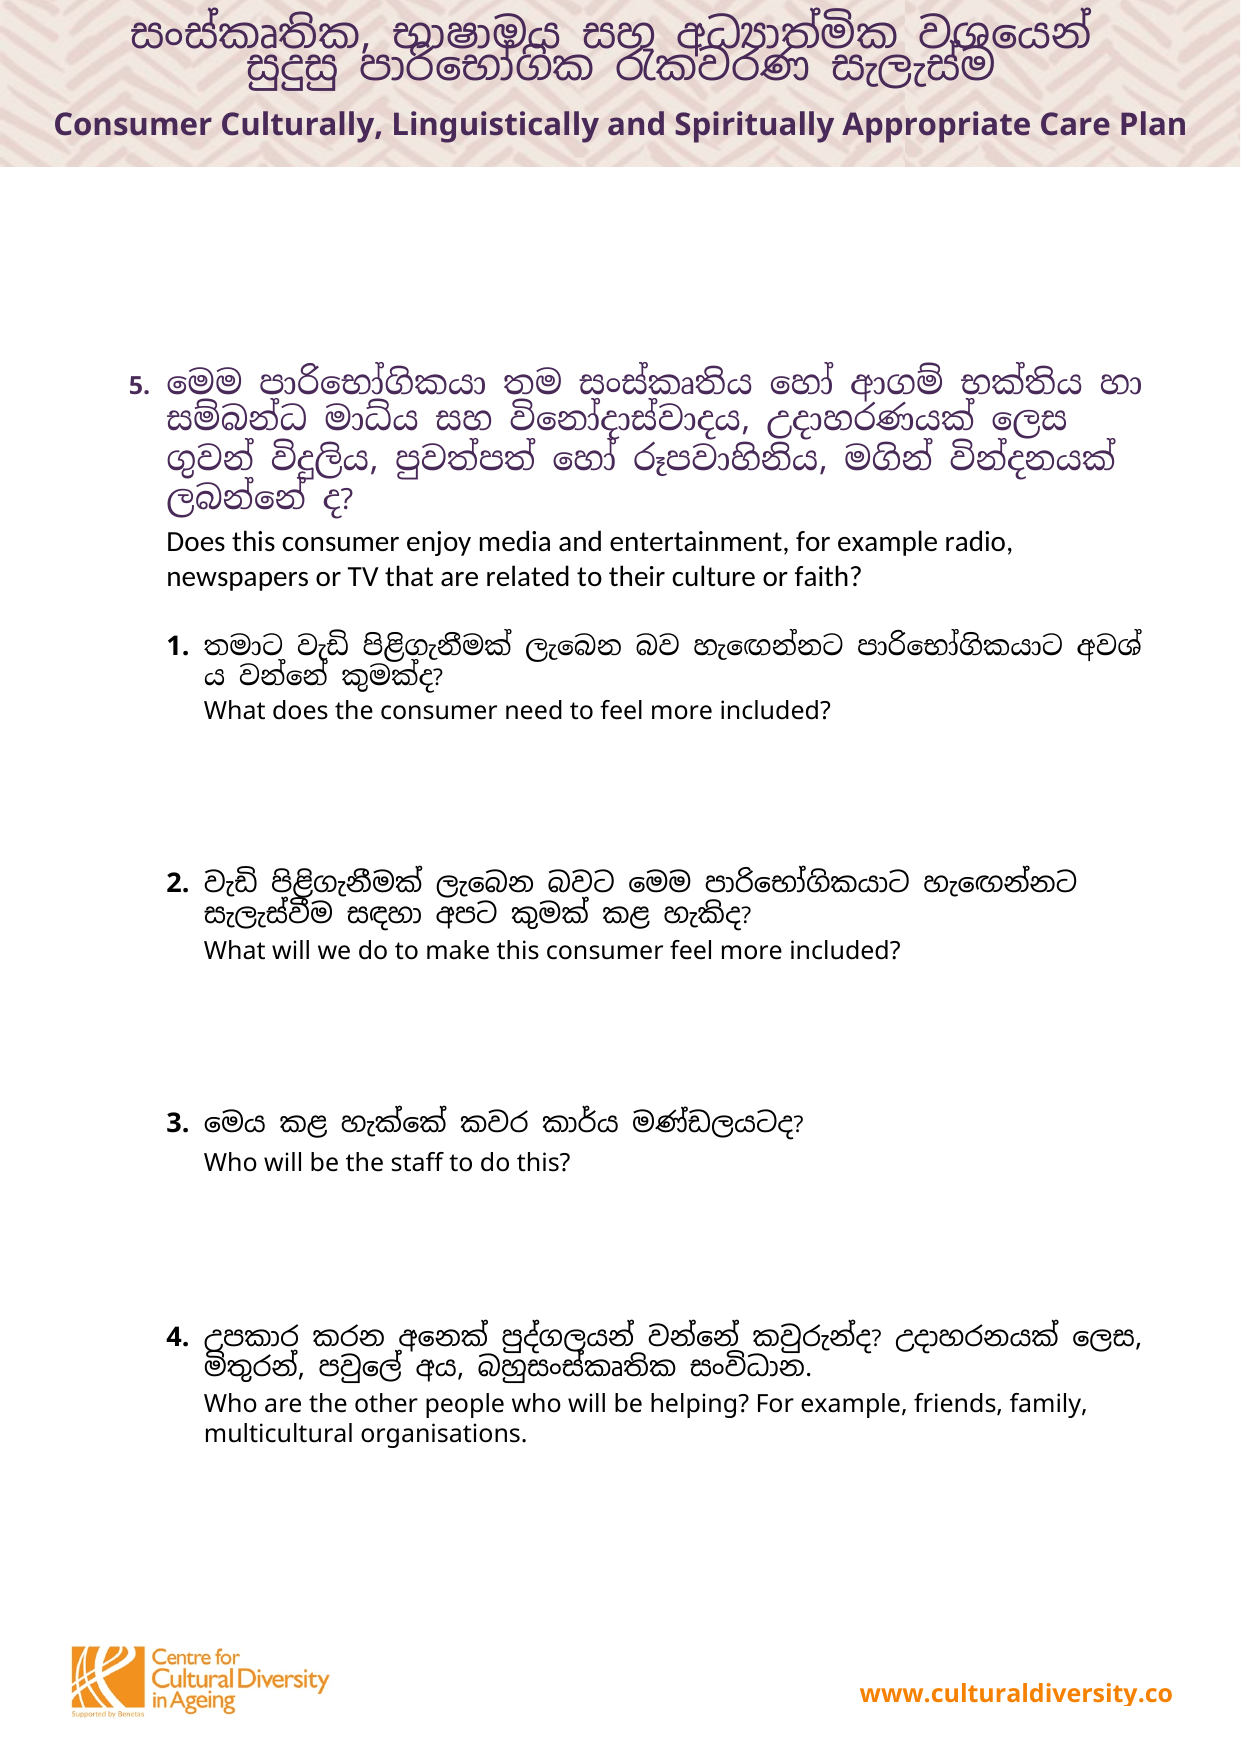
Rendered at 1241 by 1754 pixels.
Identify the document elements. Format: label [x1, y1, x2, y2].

picture [27, 1603, 359, 1754]
picture [0, 0, 1241, 167]
